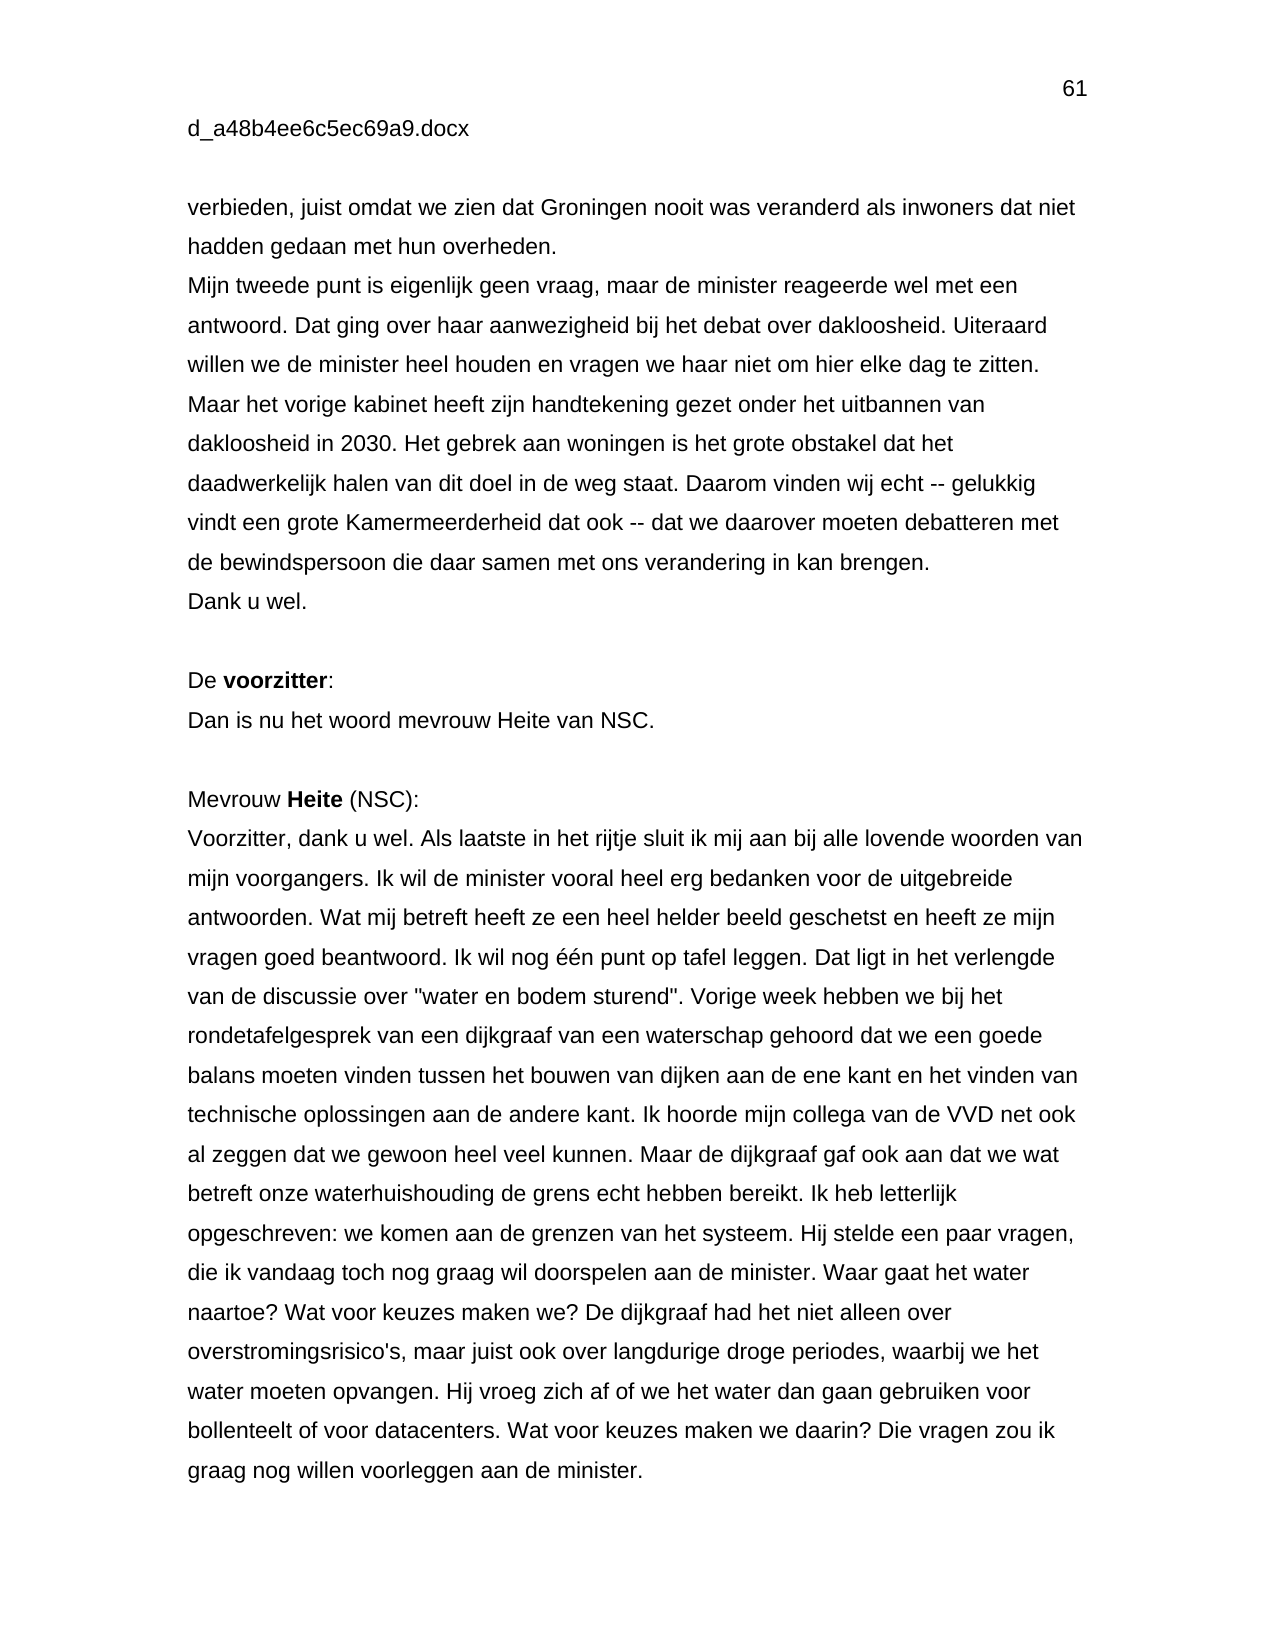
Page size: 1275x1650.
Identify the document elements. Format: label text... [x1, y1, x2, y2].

text Voorzitter, dank u wel. Als laatste in het rijtje sluit ik mij aan bij alle lovende woorden van mijn voorgangers. Ik wil de minister vooral heel erg bedanken voor de uitgebreide antwoorden. Wat mij betreft heeft ze een heel helder beeld geschetst en heeft ze mijn vragen goed beantwoord. Ik wil nog één punt op tafel leggen. Dat ligt in het verlengde van de discussie over "water en bodem sturend". Vorige week hebben we bij het rondetafelgesprek van een dijkgraaf van een waterschap gehoord dat we een goede balans moeten vinden tussen het bouwen van dijken aan de ene kant en het vinden van technische oplossingen aan de andere kant. Ik hoorde mijn collega van de VVD net ook al zeggen dat we gewoon heel veel kunnen. Maar de dijkgraaf gaf ook aan dat we wat betreft onze waterhuishouding de grens echt hebben bereikt. Ik heb letterlijk opgeschreven: we komen aan de grenzen van het systeem. Hij stelde een paar vragen, die ik vandaag toch nog graag wil doorspelen aan de minister. Waar gaat het water naartoe? Wat voor keuzes maken we? De dijkgraaf had het niet alleen over overstromingsrisico's, maar juist ook over langdurige droge periodes, waarbij we het water moeten opvangen. Hij vroeg zich af of we het water dan gaan gebruiken voor bollenteelt of voor datacenters. Wat voor keuzes maken we daarin? Die vragen zou ik graag nog willen voorleggen aan de minister. [187, 825, 1087, 1483]
text Dan is nu het woord mevrouw Heite van NSC. [187, 707, 1087, 733]
text Mijn tweede punt is eigenlijk geen vraag, maar de minister reageerde wel met een antwoord. Dat ging over haar aanwezigheid bij het debat over dakloosheid. Uiteraard willen we de minister heel houden en vragen we haar niet om hier elke dag te zitten. Maar het vorige kabinet heeft zijn handtekening gezet onder het uitbannen van dakloosheid in 2030. Het gebrek aan woningen is het grote obstakel dat het daadwerkelijk halen van dit doel in de weg staat. Daarom vinden wij echt -- gelukkig vindt een grote Kamermeerderheid dat ook -- dat we daarover moeten debatteren met de bewindspersoon die daar samen met ons verandering in kan brengen. [187, 272, 1087, 575]
text De voorzitter: [187, 667, 1087, 693]
text Dank u wel. [187, 588, 1087, 614]
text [187, 193, 1087, 259]
text Mevrouw Heite (NSC): [187, 786, 1087, 812]
